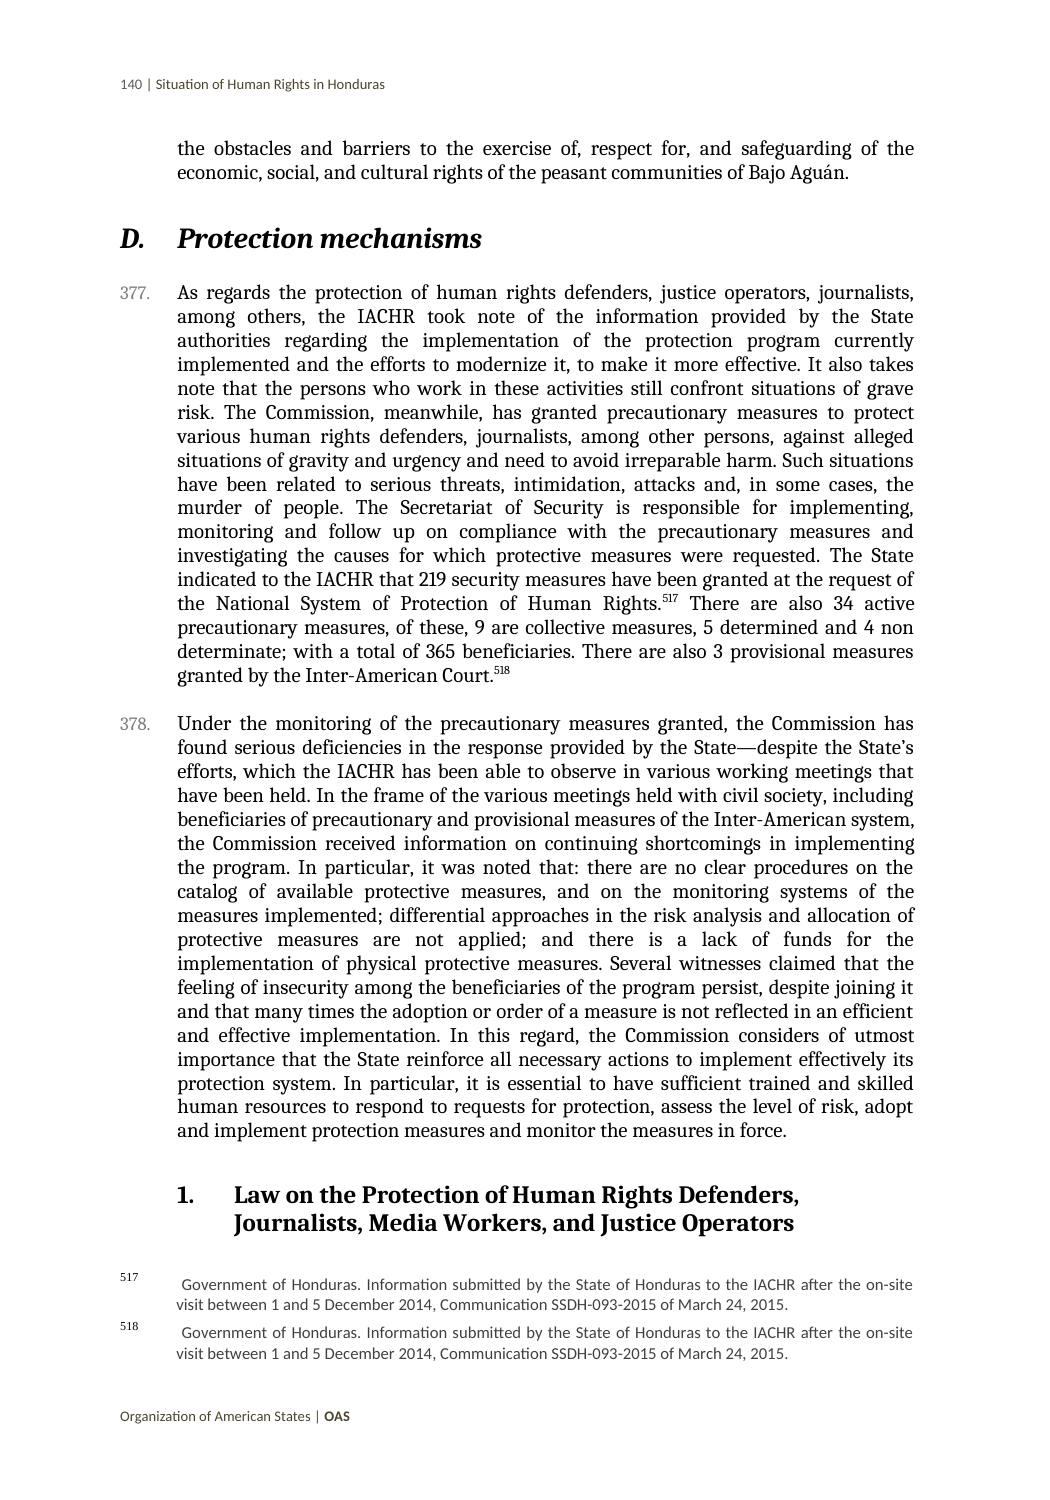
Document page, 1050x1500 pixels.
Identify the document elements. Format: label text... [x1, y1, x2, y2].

subtitle Protection mechanisms [120, 222, 915, 256]
list Under the monitoring of the precautionary measures granted, the Commission has found serious deficiencies in the response provided by the State—despite the State’s efforts, which the IACHR has been able to observe in various working meetings that have been held. In the frame of the various meetings held with civil society, including beneficiaries of precautionary and provisional measures of the Inter-American system, the Commission received information on continuing shortcomings in implementing the program. In particular, it was noted that: there are no clear procedures on the catalog of available protective measures, and on the monitoring systems of the measures implemented; differential approaches in the risk analysis and allocation of protective measures are not applied; and there is a lack of funds for the implementation of physical protective measures. Several witnesses claimed that the feeling of insecurity among the beneficiaries of the program persist, despite joining it and that many times the adoption or order of a measure is not reflected in an efficient and effective implementation. In this regard, the Commission considers of utmost importance that the State reinforce all necessary actions to implement effectively its protection system. In particular, it is essential to have sufficient trained and skilled human resources to respond to requests for protection, assess the level of risk, adopt and implement protection measures and monitor the measures in force. [120, 712, 915, 1143]
list The Commission recognizes the efforts made by the State to address the situation in Bajo Aguán and recommends that Honduras adopt all necessary measures to remove the structural factors that have led to and perpetuated the territorial conflict in Bajo Aguán. In particular, state authorities must adopt measures to tackle the causes of the conflict and apply the principle of equality and nondiscrimination so as to dismantle the obstacles and barriers to the exercise of, respect for, and safeguarding of the economic, social, and cultural rights of the peasant communities of Bajo Aguán. [120, 137, 915, 184]
list As regards the protection of human rights defenders, justice operators, journalists, among others, the IACHR took note of the information provided by the State authorities regarding the implementation of the protection program currently implemented and the efforts to modernize it, to make it more effective. It also takes note that the persons who work in these activities still confront situations of grave risk. The Commission, meanwhile, has granted precautionary measures to protect various human rights defenders, journalists, among other persons, against alleged situations of gravity and urgency and need to avoid irreparable harm. Such situations have been related to serious threats, intimidation, attacks and, in some cases, the murder of people. The Secretariat of Security is responsible for implementing, monitoring and follow up on compliance with the precautionary measures and investigating the causes for which protective measures were requested. The State indicated to the IACHR that 219 security measures have been granted at the request of the National System of Protection of Human Rights. There are also 34 active precautionary measures, of these, 9 are collective measures, 5 determined and 4 non determinate; with a total of 365 beneficiaries. There are also 3 provisional measures granted by the Inter-American Court. [120, 281, 915, 688]
subtitle Law on the Protection of Human Rights Defenders, Journalists, Media Workers, and Justice Operators [177, 1181, 915, 1238]
